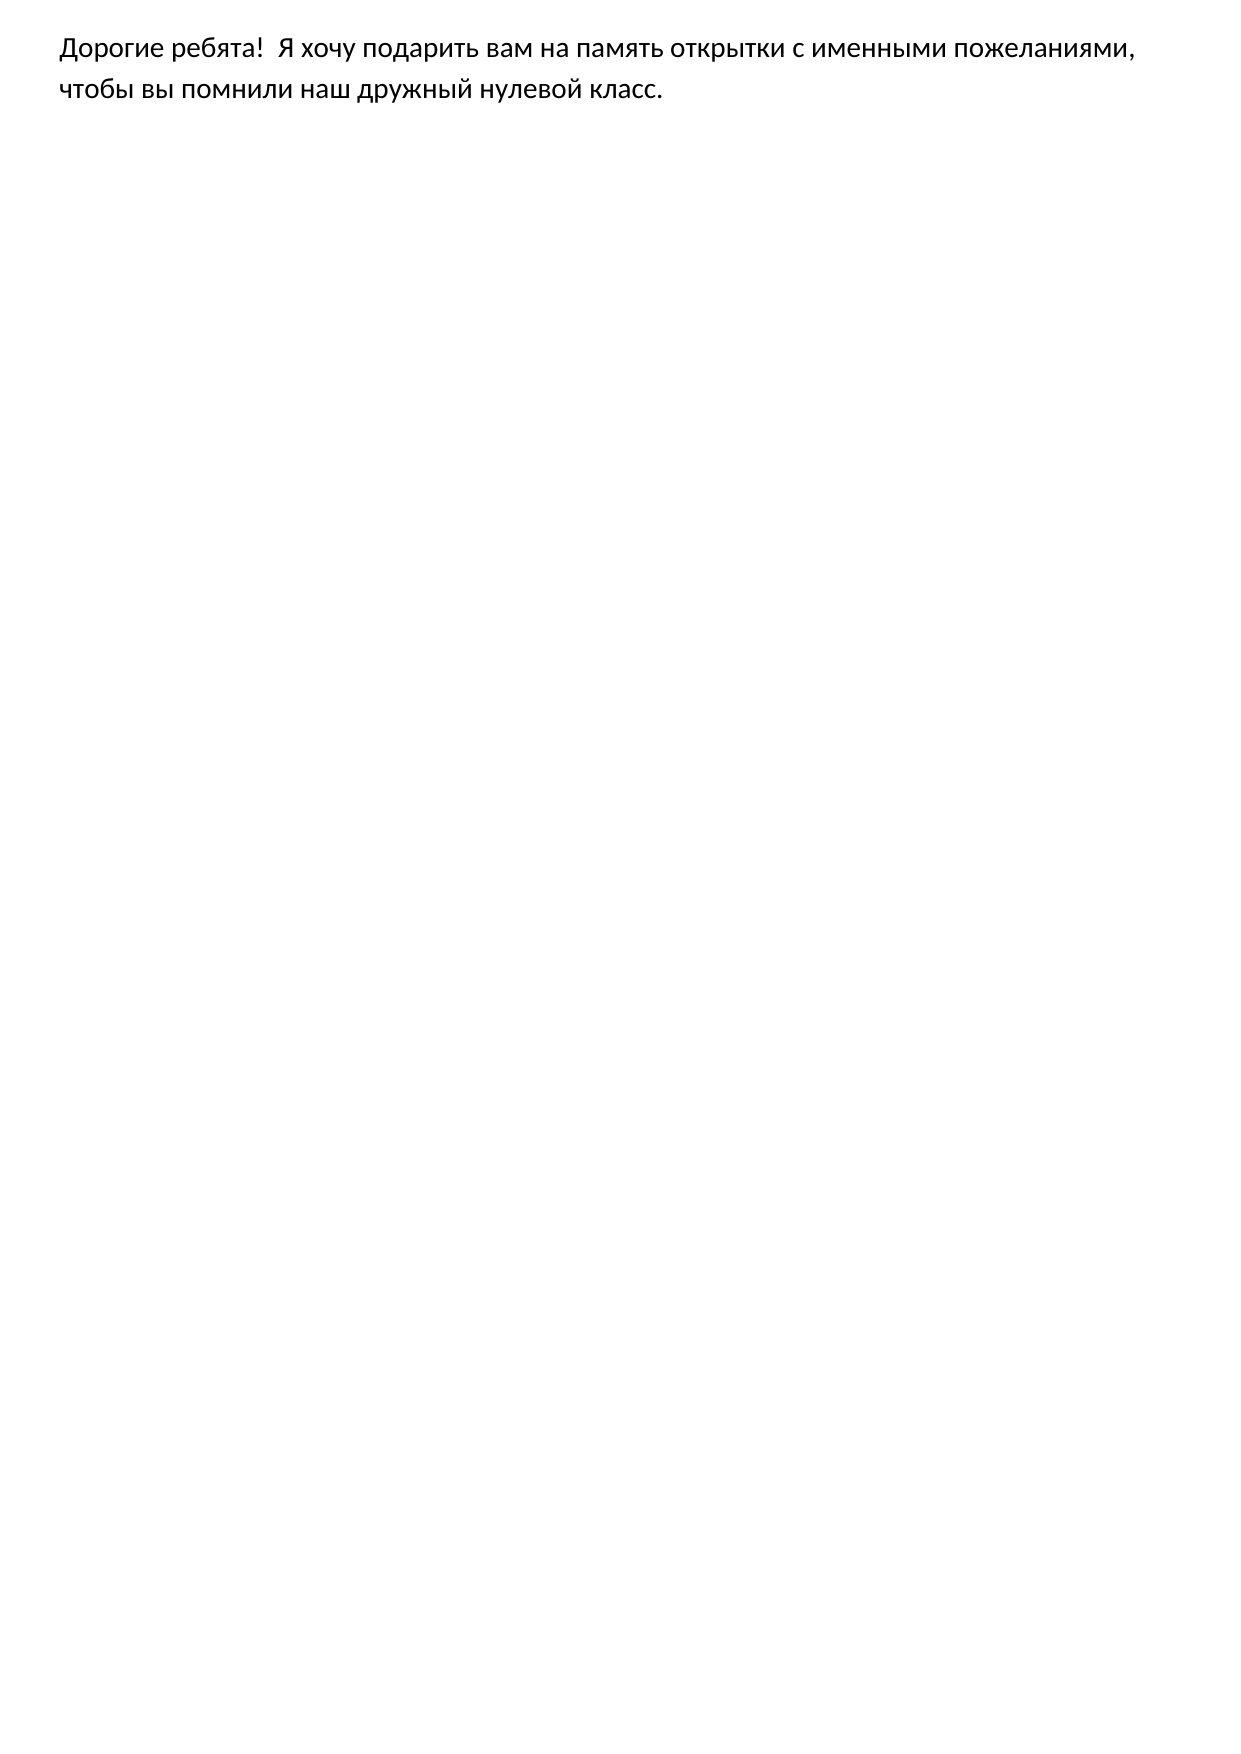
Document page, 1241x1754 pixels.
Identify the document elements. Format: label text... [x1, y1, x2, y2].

list Дорогие ребята! Я хочу подарить вам на память открытки с именными пожеланиями, чтобы вы помнили наш дружный нулевой класс. [59, 29, 1181, 106]
